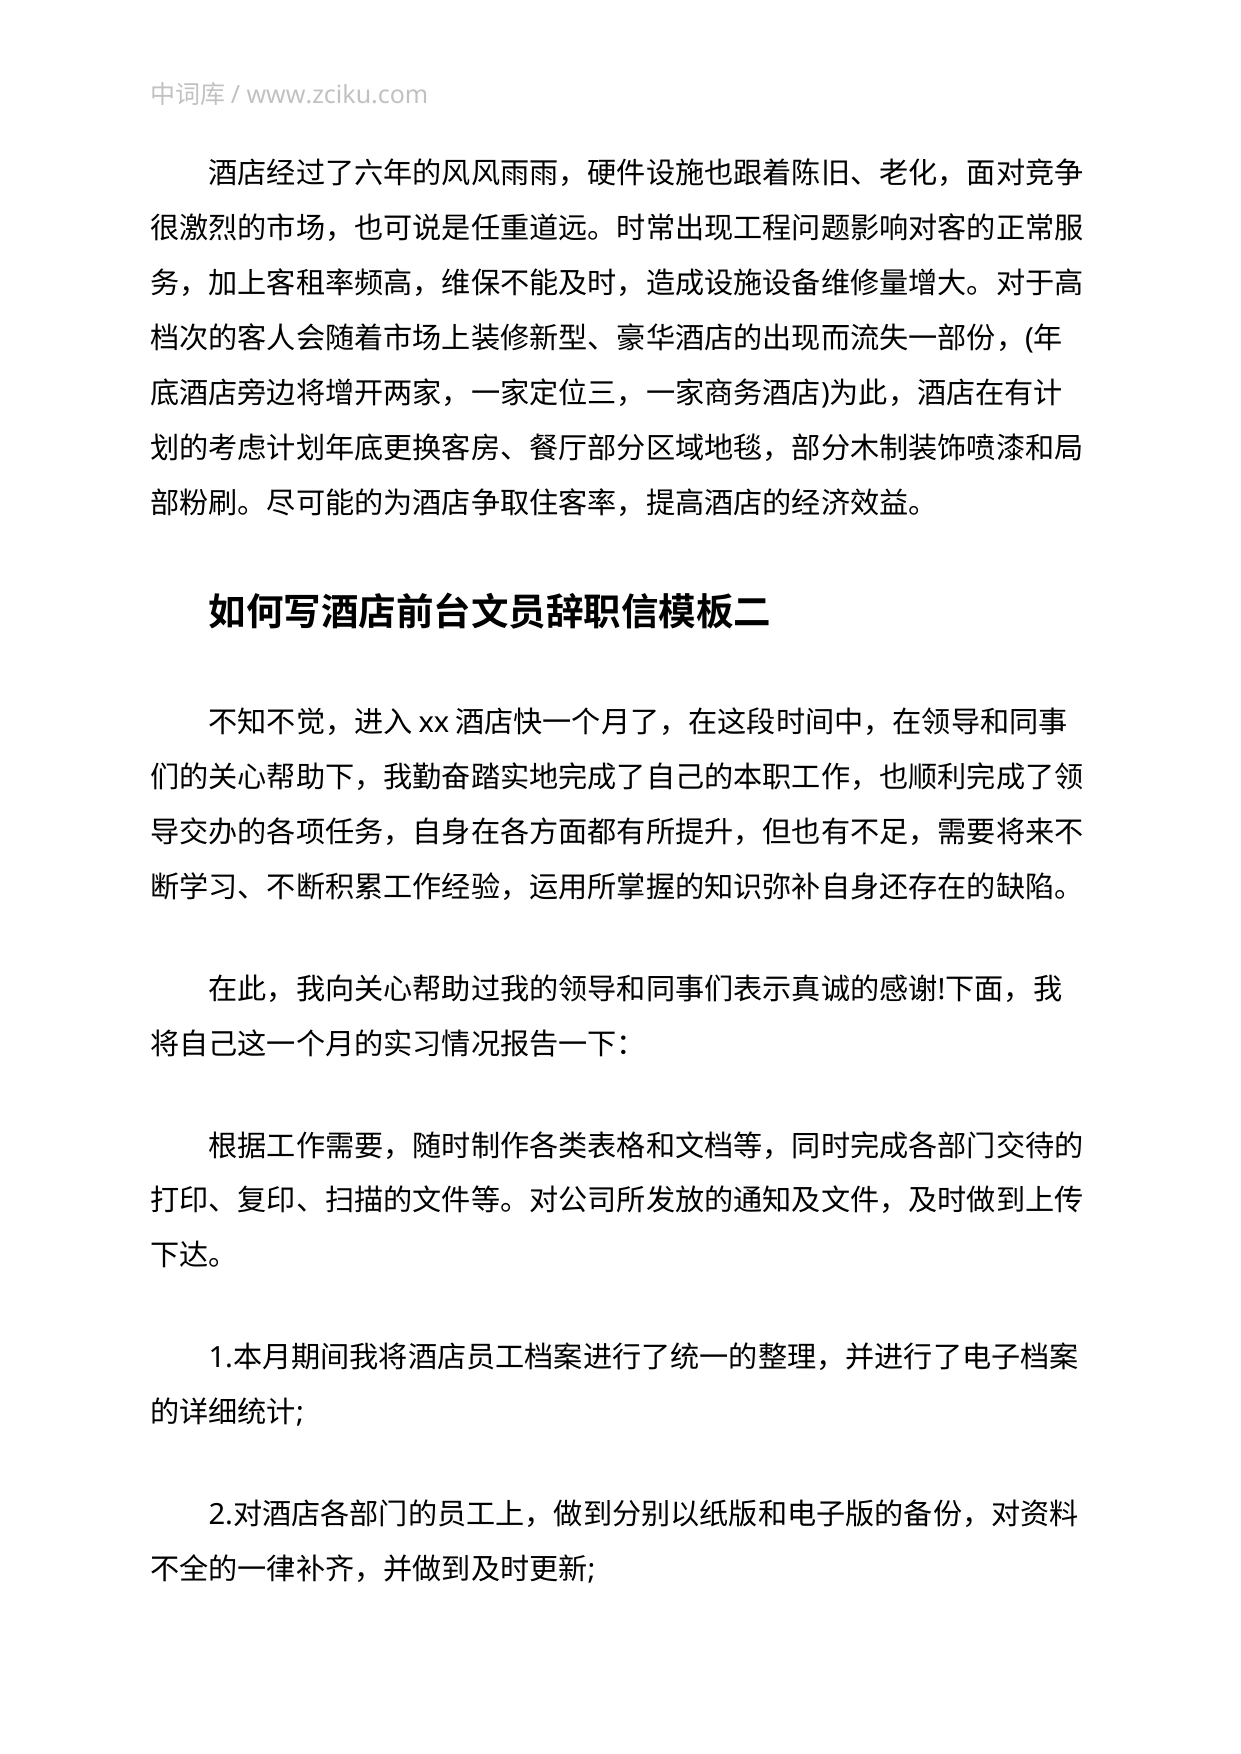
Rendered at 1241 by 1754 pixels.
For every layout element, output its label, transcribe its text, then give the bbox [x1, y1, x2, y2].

text 酒店经过了六年的风风雨雨，硬件设施也跟着陈旧、老化，面对竞争很激烈的市场，也可说是任重道远。时常出现工程问题影响对客的正常服务，加上客租率频高，维保不能及时，造成设施设备维修量增大。对于高档次的客人会随着市场上装修新型、豪华酒店的出现而流失一部份，(年底酒店旁边将增开两家，一家定位三，一家商务酒店)为此，酒店在有计划的考虑计划年底更换客房、餐厅部分区域地毯，部分木制装饰喷漆和局部粉刷。尽可能的为酒店争取住客率，提高酒店的经济效益。 [150, 150, 1090, 522]
text 根据工作需要，随时制作各类表格和文档等，同时完成各部门交待的打印、复印、扫描的文件等。对公司所发放的通知及文件，及时做到上传下达。 [150, 1122, 1090, 1274]
text 2.对酒店各部门的员工上，做到分别以纸版和电子版的备份，对资料不全的一律补齐，并做到及时更新; [150, 1491, 1090, 1588]
text 1.本月期间我将酒店员工档案进行了统一的整理，并进行了电子档案的详细统计; [150, 1334, 1090, 1431]
text 如何写酒店前台文员辞职信模板二 [150, 581, 1090, 636]
text 不知不觉，进入xx酒店快一个月了，在这段时间中，在领导和同事们的关心帮助下，我勤奋踏实地完成了自己的本职工作，也顺利完成了领导交办的各项任务，自身在各方面都有所提升，但也有不足，需要将来不断学习、不断积累工作经验，运用所掌握的知识弥补自身还存在的缺陷。 [150, 699, 1090, 906]
text 在此，我向关心帮助过我的领导和同事们表示真诚的感谢!下面，我将自己这一个月的实习情况报告一下： [150, 965, 1090, 1063]
